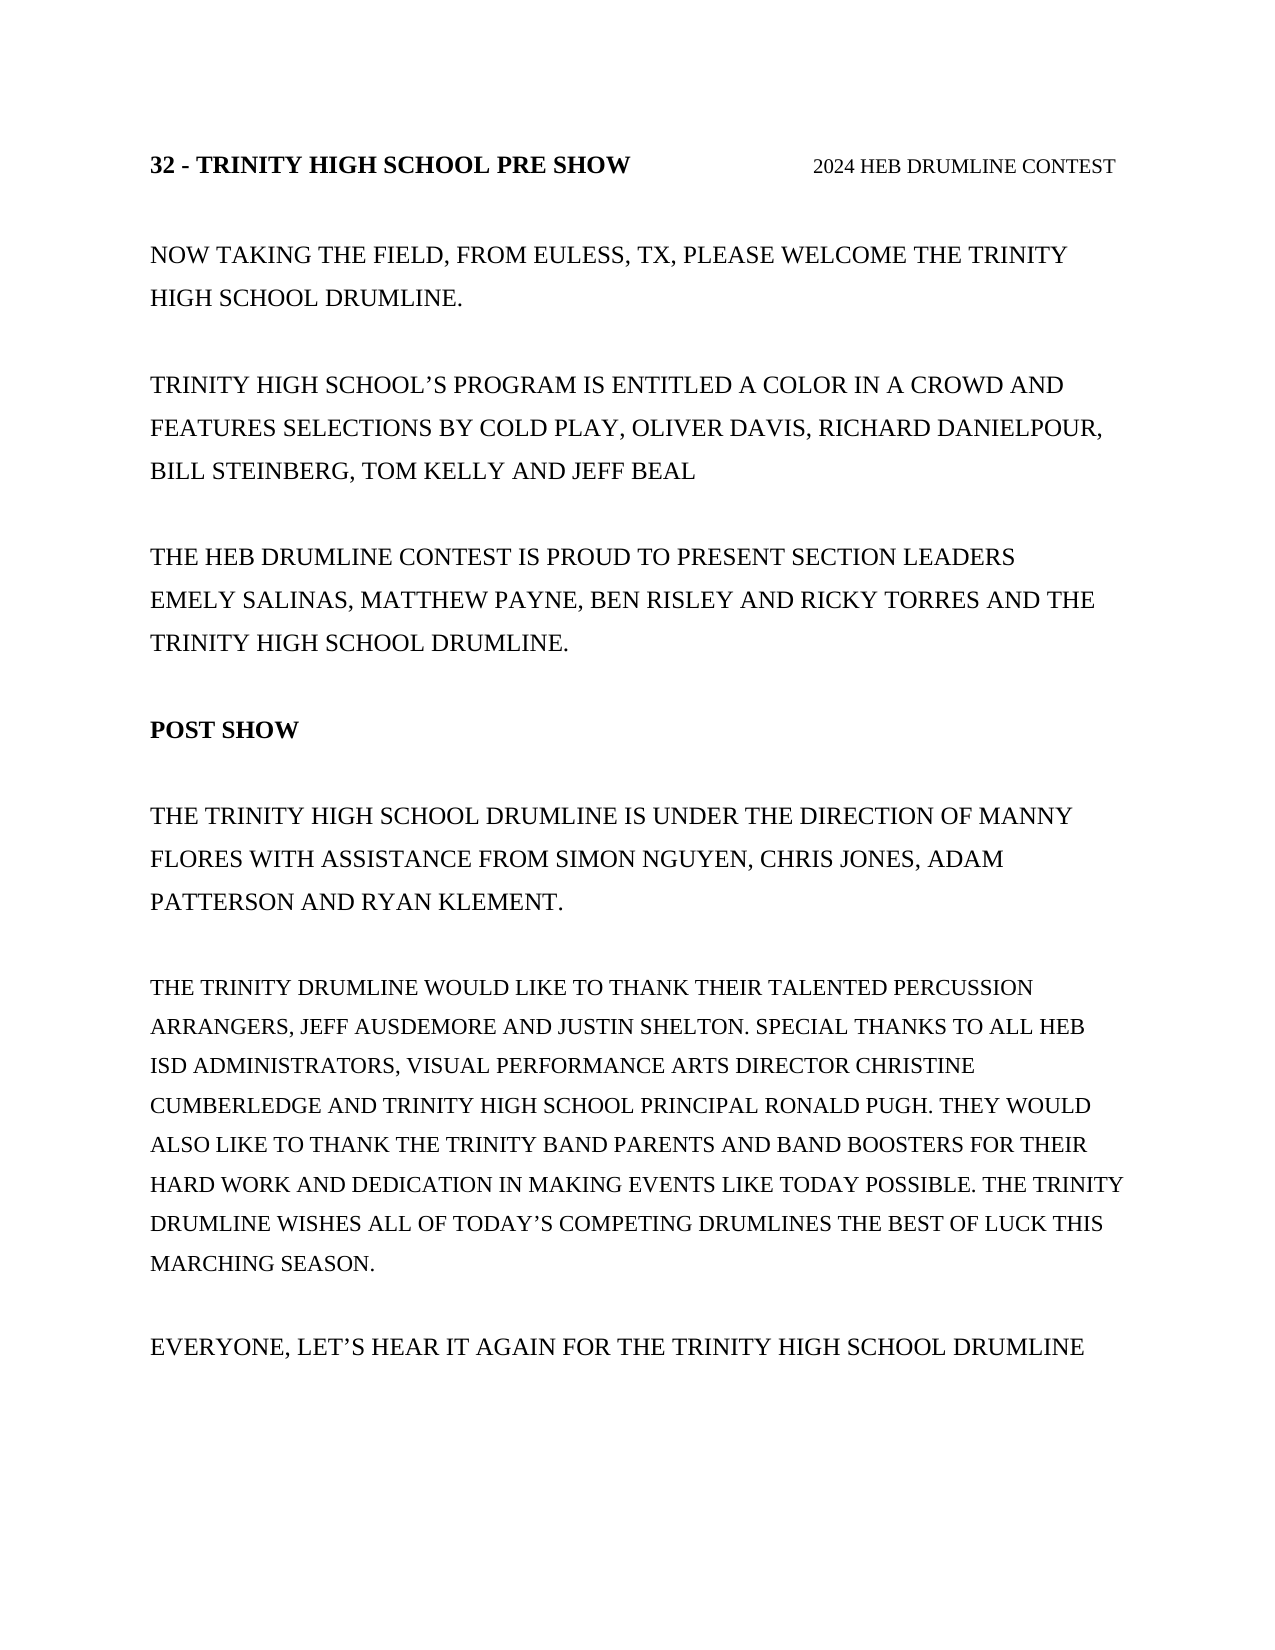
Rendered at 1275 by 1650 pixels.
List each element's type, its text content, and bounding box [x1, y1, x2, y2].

text The Trinity Drumline would like to thank their talented percussion arrangers, Jeff Ausdemore and Justin Shelton. special thanks to all HEB ISD Administrators, Visual Performance Arts Director Christine Cumberledge and Trinity High School Principal Ronald Pugh. they would also like to thank the Trinity Band Parents and Band Boosters for their hard work and dedication in making events like today possible. The Trinity Drumline wishes all of today’s competing drumlines the best of luck this marching season. [150, 973, 1125, 1276]
text now taking the field, from Euless, TX, Please welcome the Trinity High School drumline. [150, 240, 1125, 312]
text Emely Salinas, Matthew Payne, Ben Risley and Ricky Torres AND THE Trinity High School drumline. [150, 585, 1125, 657]
text 32 - Trinity High School PRE SHOW 2024 HEB DRUMLINE CONTEST [150, 150, 1125, 179]
text Trinity High School’S PROGRAM is entitled A Color in a Crowd And FEATURES selections by Cold Play, Oliver Davis, Richard Danielpour, Bill Steinberg, Tom Kelly and Jeff Beal [150, 370, 1125, 485]
text The HEB DRUMLINE Contest is proud to present SECTION LEADERS [150, 542, 1125, 571]
text EVERYONE, LET’S HEAR IT AGAIN FOR THE Trinity High School DRUMLINE [150, 1332, 1125, 1361]
text POST SHOW [150, 715, 1125, 743]
text THE Trinity High School DRUMLINE IS UNDER THE DIRECTION OF Manny Flores WITH ASSISTANCE FROM Simon Nguyen, Chris Jones, Adam Patterson and Ryan Klement. [150, 801, 1125, 916]
